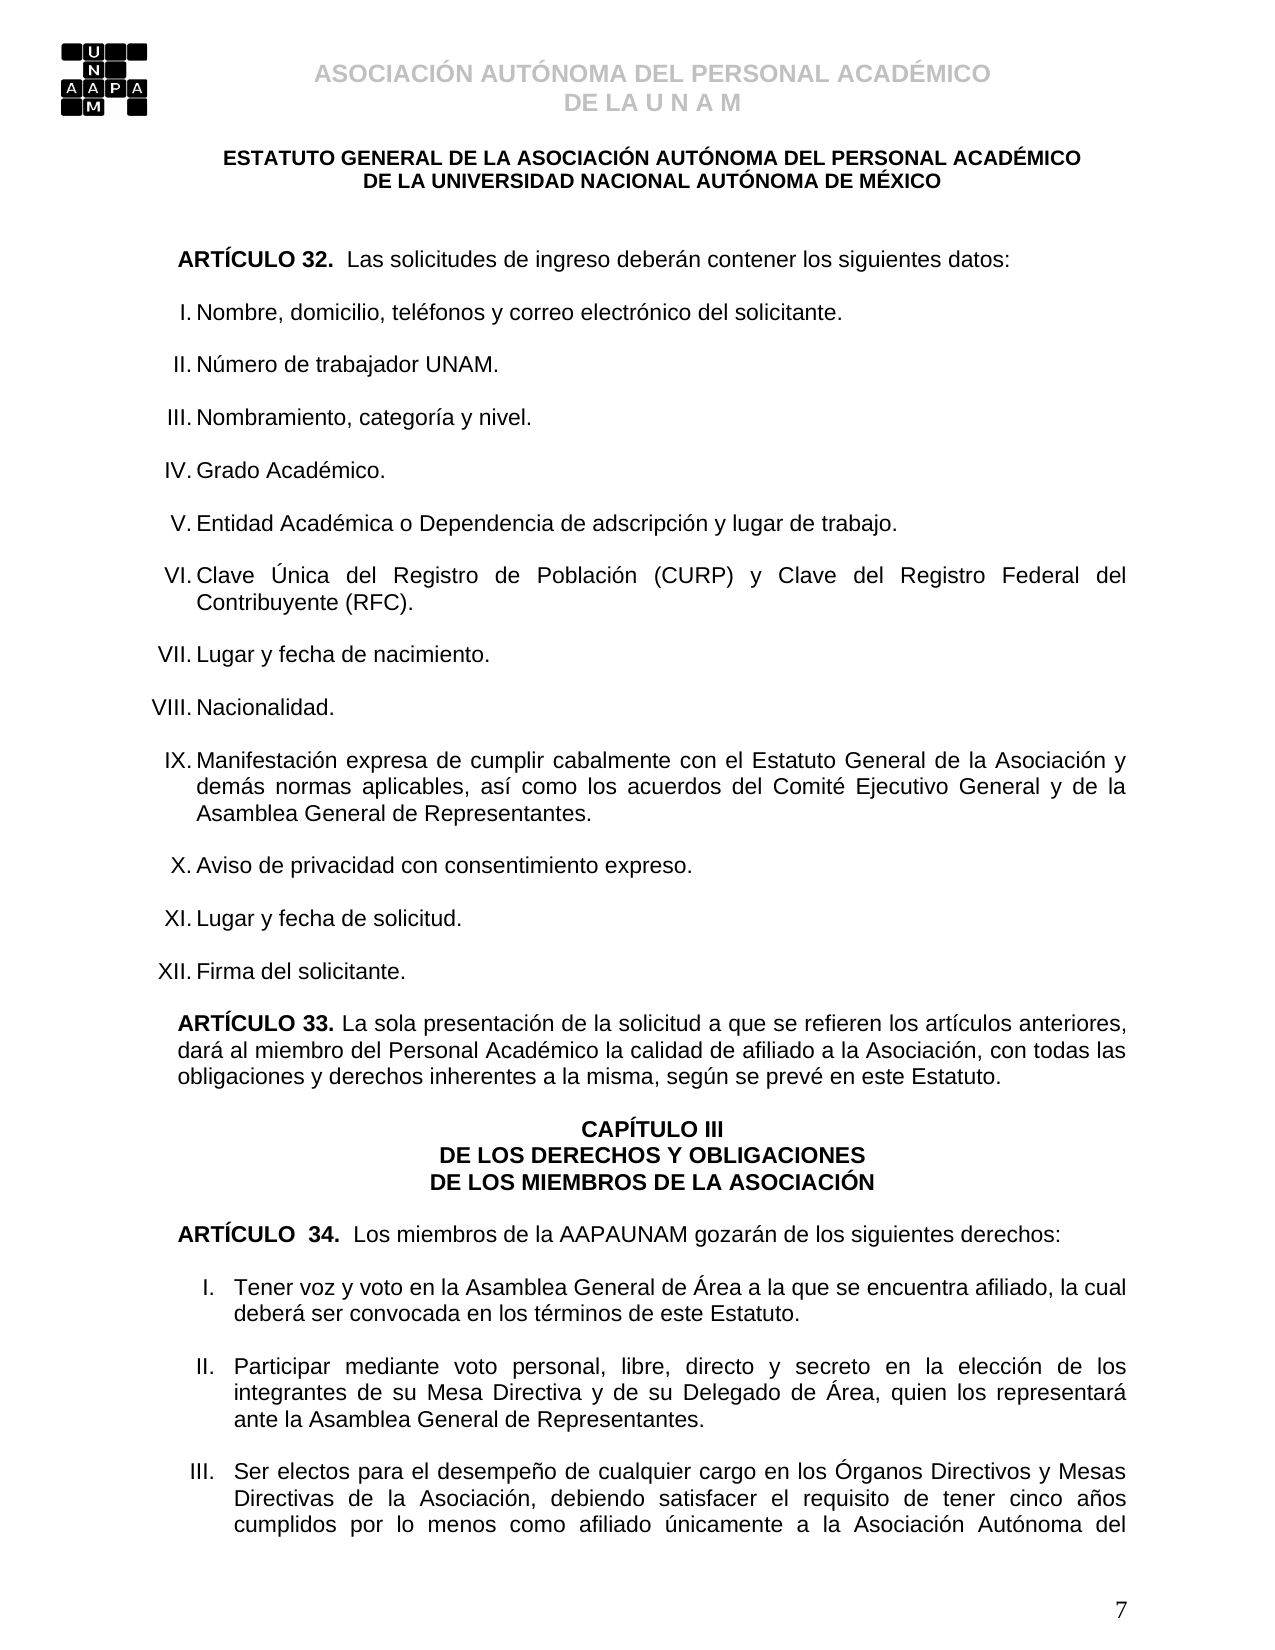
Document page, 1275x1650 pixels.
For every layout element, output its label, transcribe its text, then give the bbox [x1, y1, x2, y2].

list Lugar y fecha de solicitud. [192, 905, 1127, 931]
list Tener voz y voto en la Asamblea General de Área a la que se encuentra afiliado, la cual deberá ser convocada en los términos de este Estatuto. [215, 1274, 1127, 1327]
list Número de trabajador UNAM. [192, 351, 1127, 378]
list Clave Única del Registro de Población (CURP) y Clave del Registro Federal del Contribuyente (RFC). [192, 562, 1127, 615]
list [215, 1458, 1127, 1537]
list Grado Académico. [192, 457, 1127, 483]
list Firma del solicitante. [192, 958, 1127, 984]
text DE LOS DERECHOS Y OBLIGACIONES [177, 1142, 1127, 1168]
list Entidad Académica o Dependencia de adscripción y lugar de trabajo. [192, 509, 1127, 536]
list Manifestación expresa de cumplir cabalmente con el Estatuto General de la Asociación y demás normas aplicables, así como los acuerdos del Comité Ejecutivo General y de la Asamblea General de Representantes. [192, 747, 1127, 826]
text ARTÍCULO 34. Los miembros de la AAPAUNAM gozarán de los siguientes derechos: [177, 1221, 1127, 1247]
text ARTÍCULO 33. La sola presentación de la solicitud a que se refieren los artículos anteriores, dará al miembro del Personal Académico la calidad de afiliado a la Asociación, con todas las obligaciones y derechos inherentes a la misma, según se prevé en este Estatuto. [177, 1010, 1127, 1089]
picture [61, 43, 148, 116]
list Lugar y fecha de nacimiento. [192, 641, 1127, 668]
text ARTÍCULO 32. Las solicitudes de ingreso deberán contener los siguientes datos: [177, 246, 1127, 272]
list Nacionalidad. [192, 694, 1127, 720]
list Participar mediante voto personal, libre, directo y secreto en la elección de los integrantes de su Mesa Directiva y de su Delegado de Área, quien los representará ante la Asamblea General de Representantes. [215, 1353, 1127, 1432]
text DE LOS MIEMBROS DE LA ASOCIACIÓN [177, 1168, 1127, 1195]
text CAPÍTULO III [177, 1116, 1127, 1142]
list Nombramiento, categoría y nivel. [192, 404, 1127, 431]
list Aviso de privacidad con consentimiento expreso. [192, 852, 1127, 878]
list Nombre, domicilio, teléfonos y correo electrónico del solicitante. [192, 299, 1127, 325]
